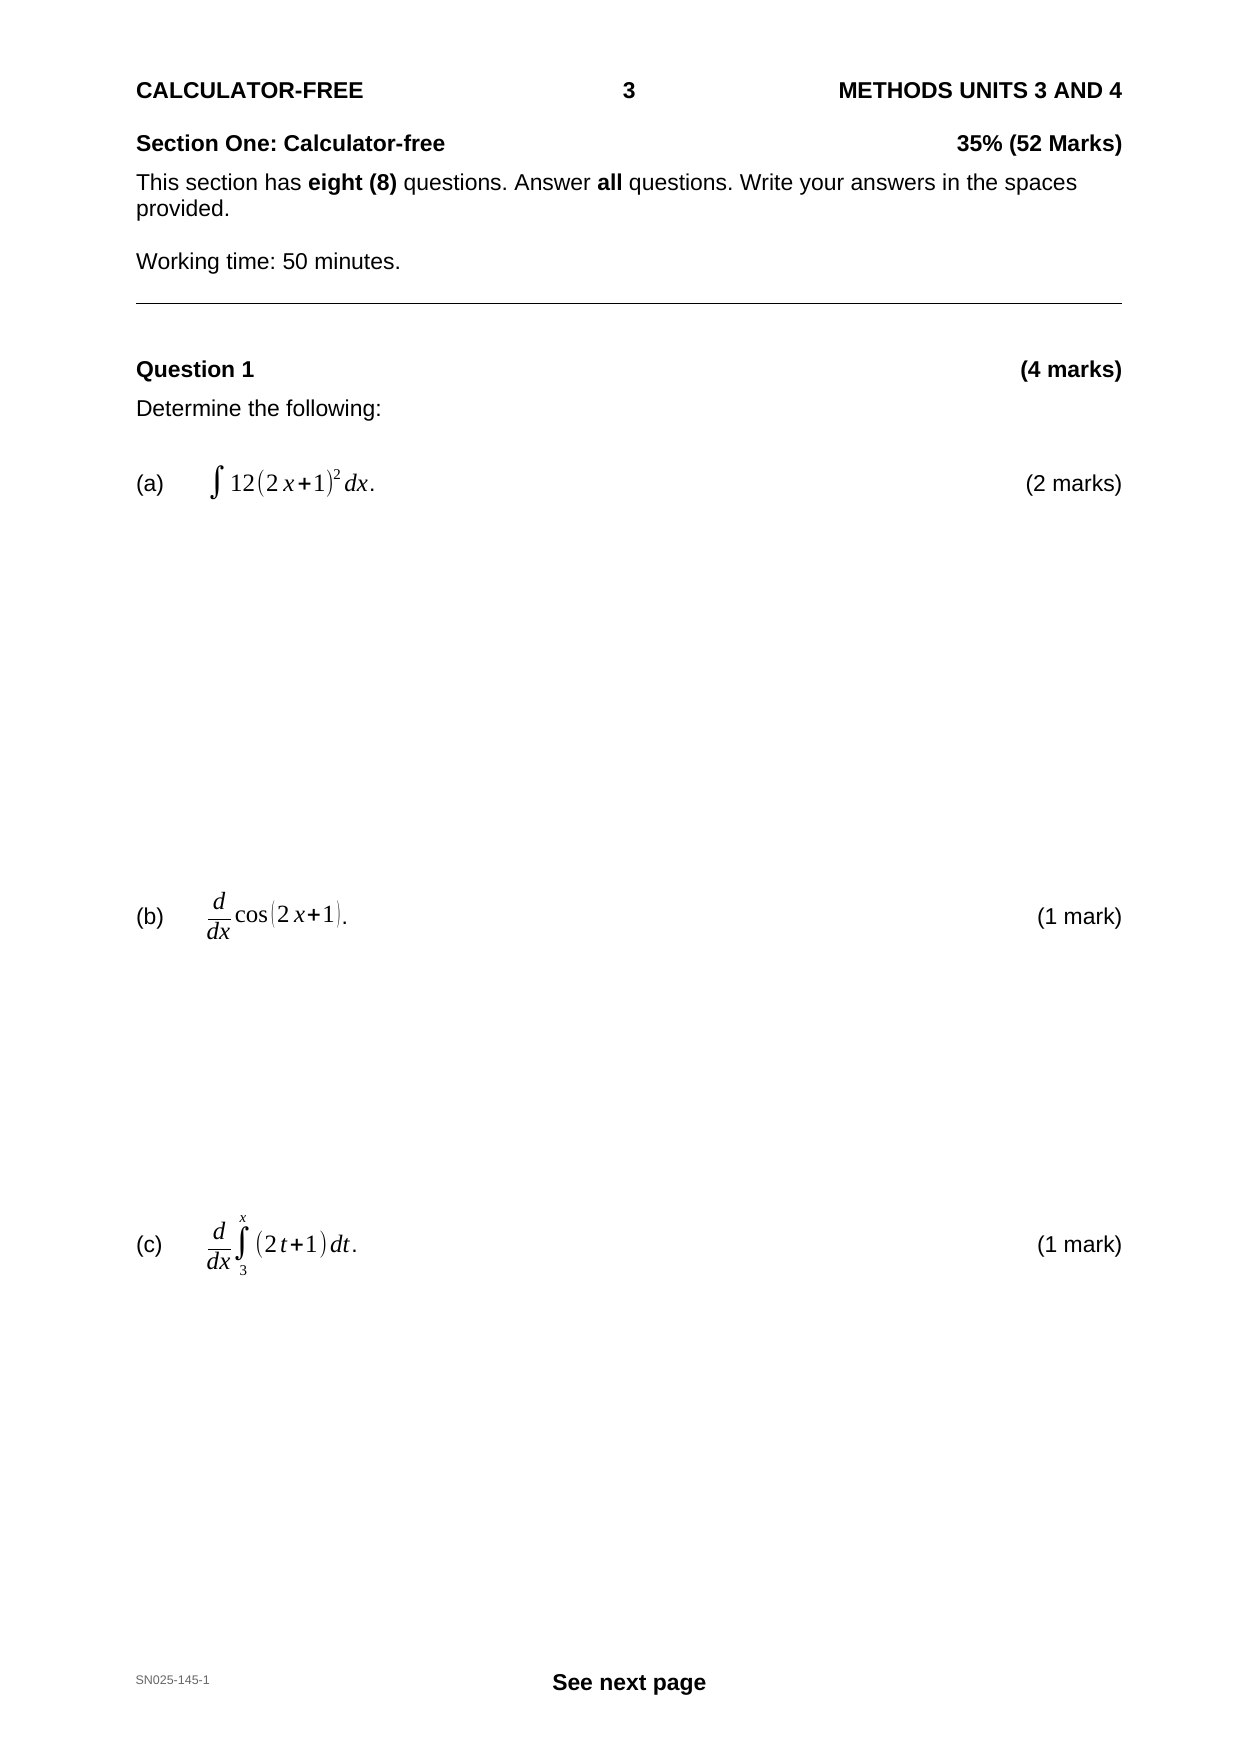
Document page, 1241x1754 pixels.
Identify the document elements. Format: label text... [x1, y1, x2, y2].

text Question 1 (4 marks) [136, 356, 1122, 383]
text Section One: Calculator-free 35% (52 Marks) [136, 130, 1122, 156]
text This section has eight (8) questions. Answer all questions. Write your answers in the spaces provided. [136, 169, 1122, 221]
text Determine the following: [136, 395, 1122, 422]
text (c) . (1 mark) [136, 1208, 1122, 1279]
text (b) . (1 mark) [136, 888, 1122, 945]
text Working time: 50 minutes. [136, 248, 1122, 274]
text (a) . (2 marks) [136, 448, 1122, 519]
